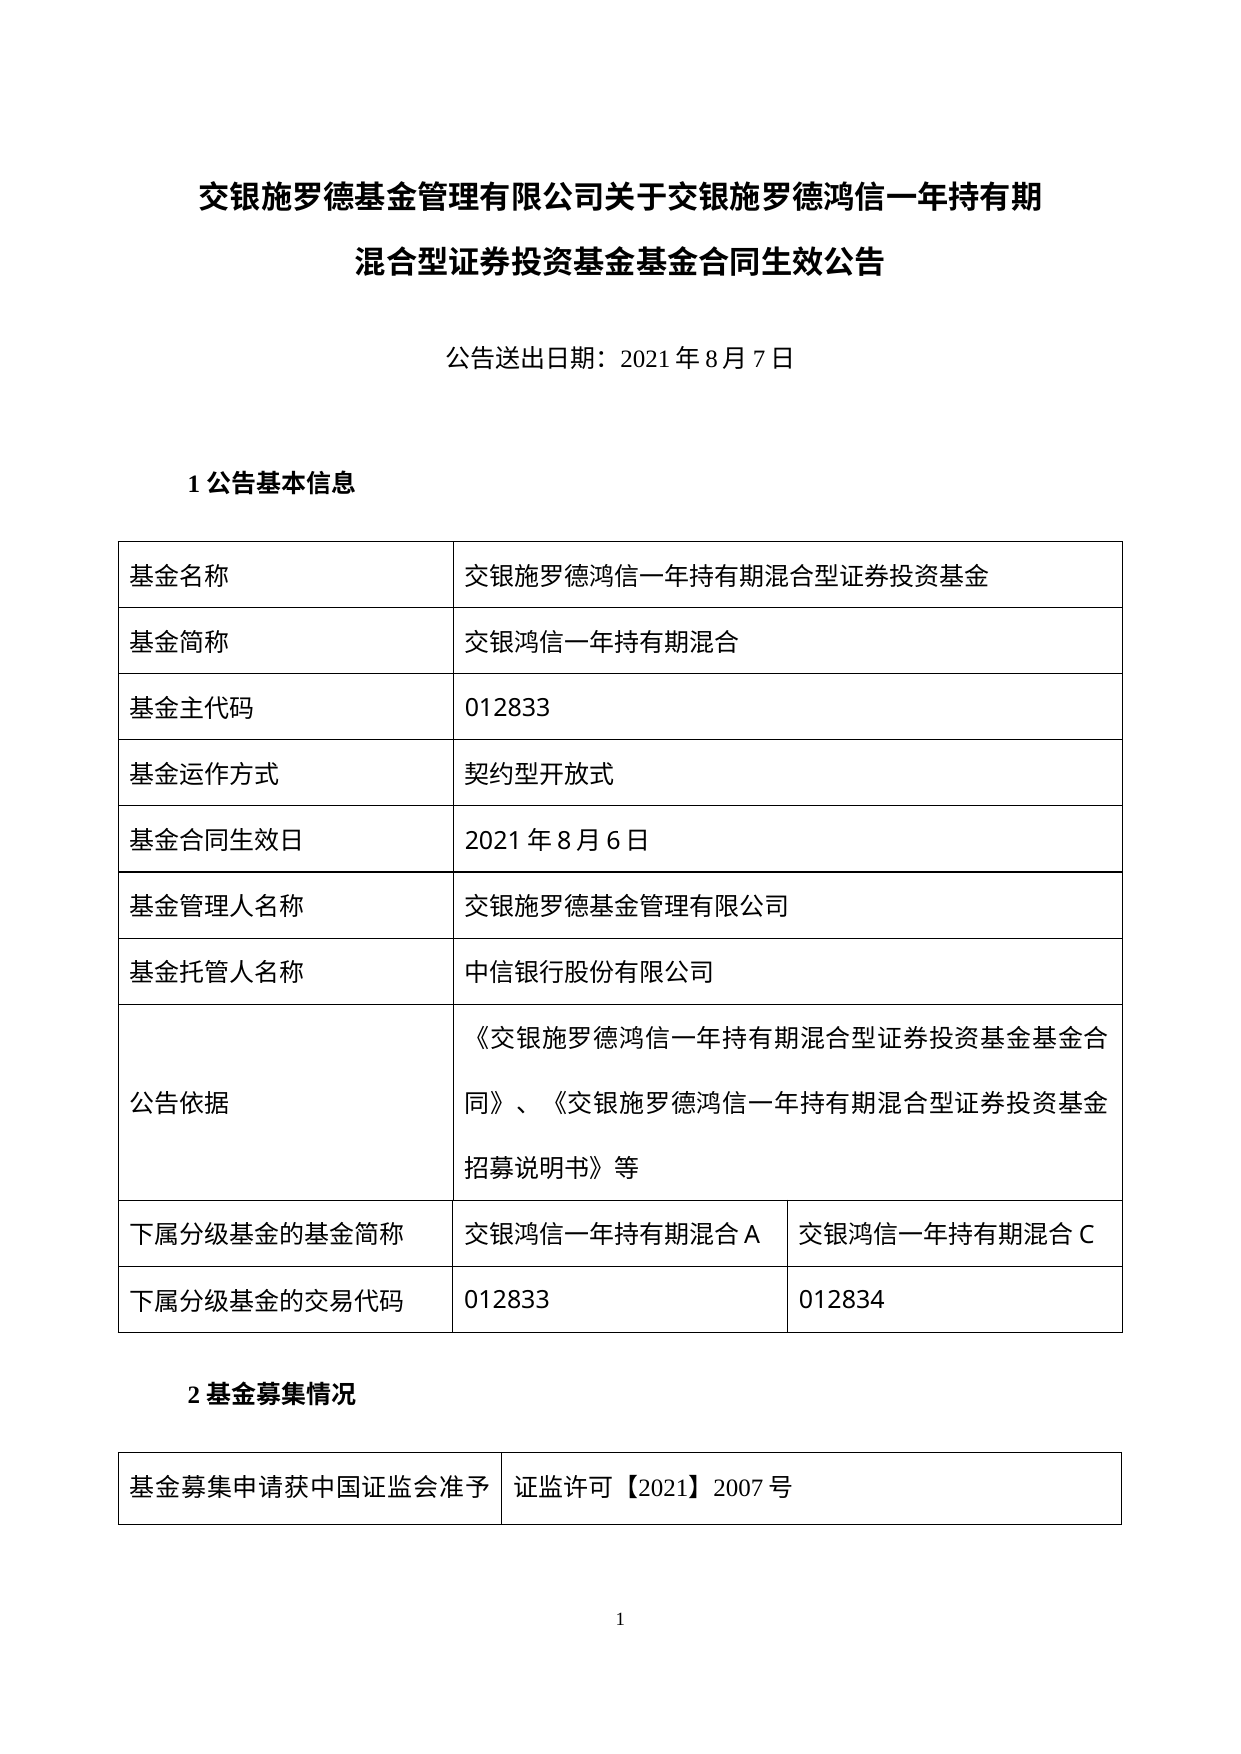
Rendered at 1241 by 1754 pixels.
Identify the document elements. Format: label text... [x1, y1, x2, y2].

table_cell 基金主代码 [119, 674, 453, 739]
subtitle 2 基金募集情况 [187, 1360, 1053, 1425]
text 交银施罗德基金管理有限公司关于交银施罗德鸿信一年持有期混合型证券投资基金基金合同生效公告 [187, 162, 1053, 292]
table_header 基金名称 [119, 542, 453, 607]
table_cell 012833 [454, 674, 1122, 739]
table_cell 012833 [453, 1267, 787, 1332]
table_cell 交银鸿信一年持有期混合 [454, 608, 1122, 673]
table_cell 012834 [788, 1267, 1122, 1332]
table_cell 《交银施罗德鸿信一年持有期混合型证券投资基金基金合同》、《交银施罗德鸿信一年持有期混合型证券投资基金招募说明书》等 [454, 1005, 1122, 1199]
table_cell 2021年8月6日 [454, 806, 1122, 871]
table_cell 交银施罗德基金管理有限公司 [454, 873, 1122, 937]
table_cell 基金管理人名称 [119, 873, 453, 937]
text 公告送出日期：2021年8月7日 [187, 324, 1053, 389]
table_cell 下属分级基金的基金简称 [119, 1201, 452, 1266]
table_cell 基金简称 [119, 608, 453, 673]
table_cell 交银鸿信一年持有期混合C [788, 1201, 1122, 1266]
table_cell 下属分级基金的交易代码 [119, 1267, 452, 1332]
table_header 基金募集申请获中国证监会准予注册的文号 [119, 1453, 501, 1523]
subtitle 1 公告基本信息 [187, 449, 1053, 514]
table_cell 基金托管人名称 [119, 939, 453, 1003]
table_cell 基金合同生效日 [119, 806, 453, 871]
table_cell 交银鸿信一年持有期混合A [453, 1201, 787, 1266]
table_cell 基金运作方式 [119, 740, 453, 805]
table_header 交银施罗德鸿信一年持有期混合型证券投资基金 [454, 542, 1122, 607]
table_cell 契约型开放式 [454, 740, 1122, 805]
table_cell 中信银行股份有限公司 [454, 939, 1122, 1003]
table_cell 公告依据 [119, 1005, 453, 1199]
table_header 证监许可【2021】2007号 [502, 1453, 1121, 1523]
